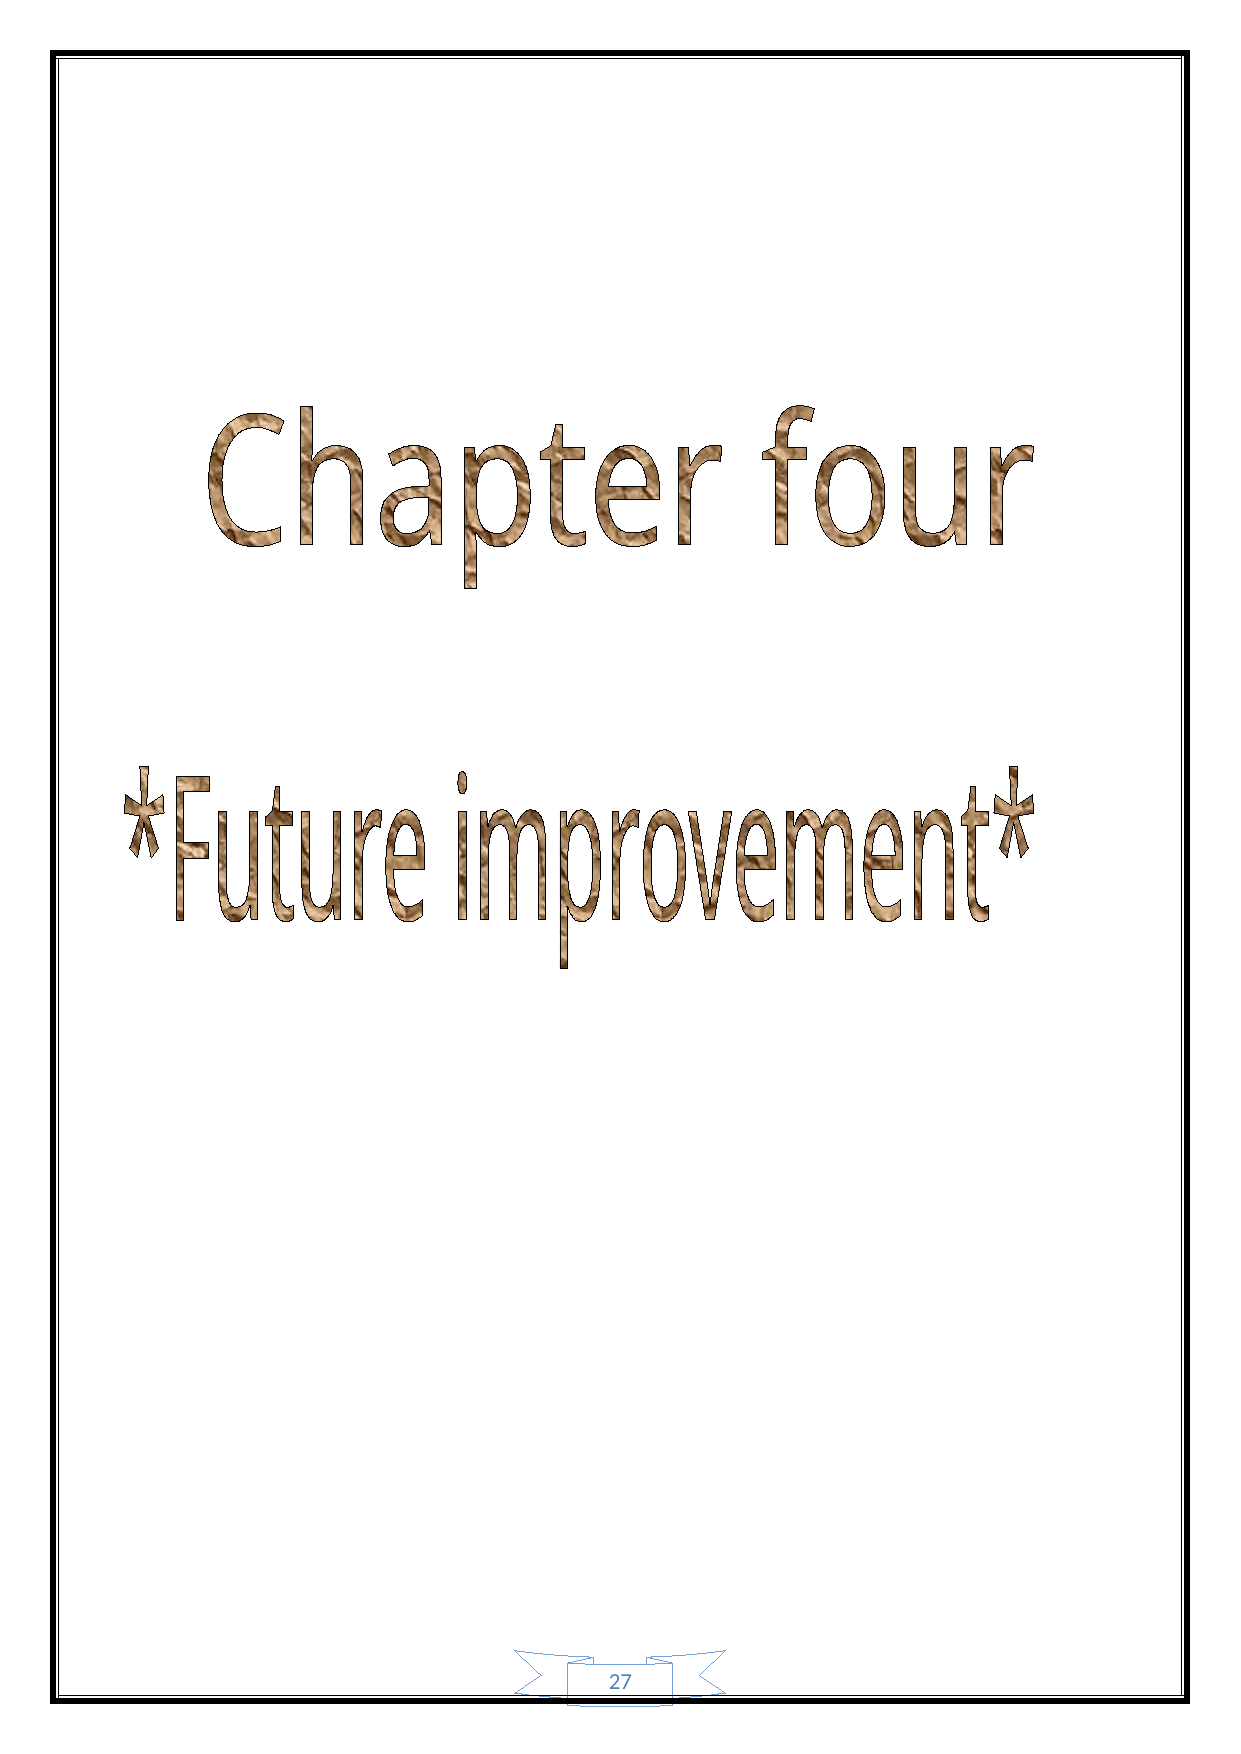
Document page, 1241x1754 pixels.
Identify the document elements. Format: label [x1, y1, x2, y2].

picture [355, 809, 381, 919]
picture [385, 809, 425, 921]
picture [679, 445, 721, 544]
picture [863, 809, 903, 921]
picture [177, 777, 209, 920]
picture [457, 771, 467, 793]
picture [613, 809, 639, 919]
picture [541, 425, 585, 546]
picture [643, 809, 686, 921]
picture [561, 809, 601, 968]
picture [266, 787, 293, 921]
picture [380, 445, 442, 546]
picture [991, 445, 1033, 544]
picture [301, 407, 363, 544]
picture [124, 767, 165, 857]
picture [689, 812, 731, 919]
picture [815, 445, 885, 546]
picture [762, 405, 814, 544]
picture [465, 445, 531, 588]
picture [596, 445, 660, 546]
picture [915, 809, 954, 919]
picture [208, 413, 283, 546]
picture [904, 448, 966, 546]
picture [459, 812, 466, 919]
picture [219, 812, 257, 921]
picture [994, 767, 1034, 856]
picture [787, 809, 853, 919]
picture [302, 812, 340, 921]
picture [481, 809, 546, 919]
picture [736, 809, 775, 921]
picture [961, 787, 988, 921]
